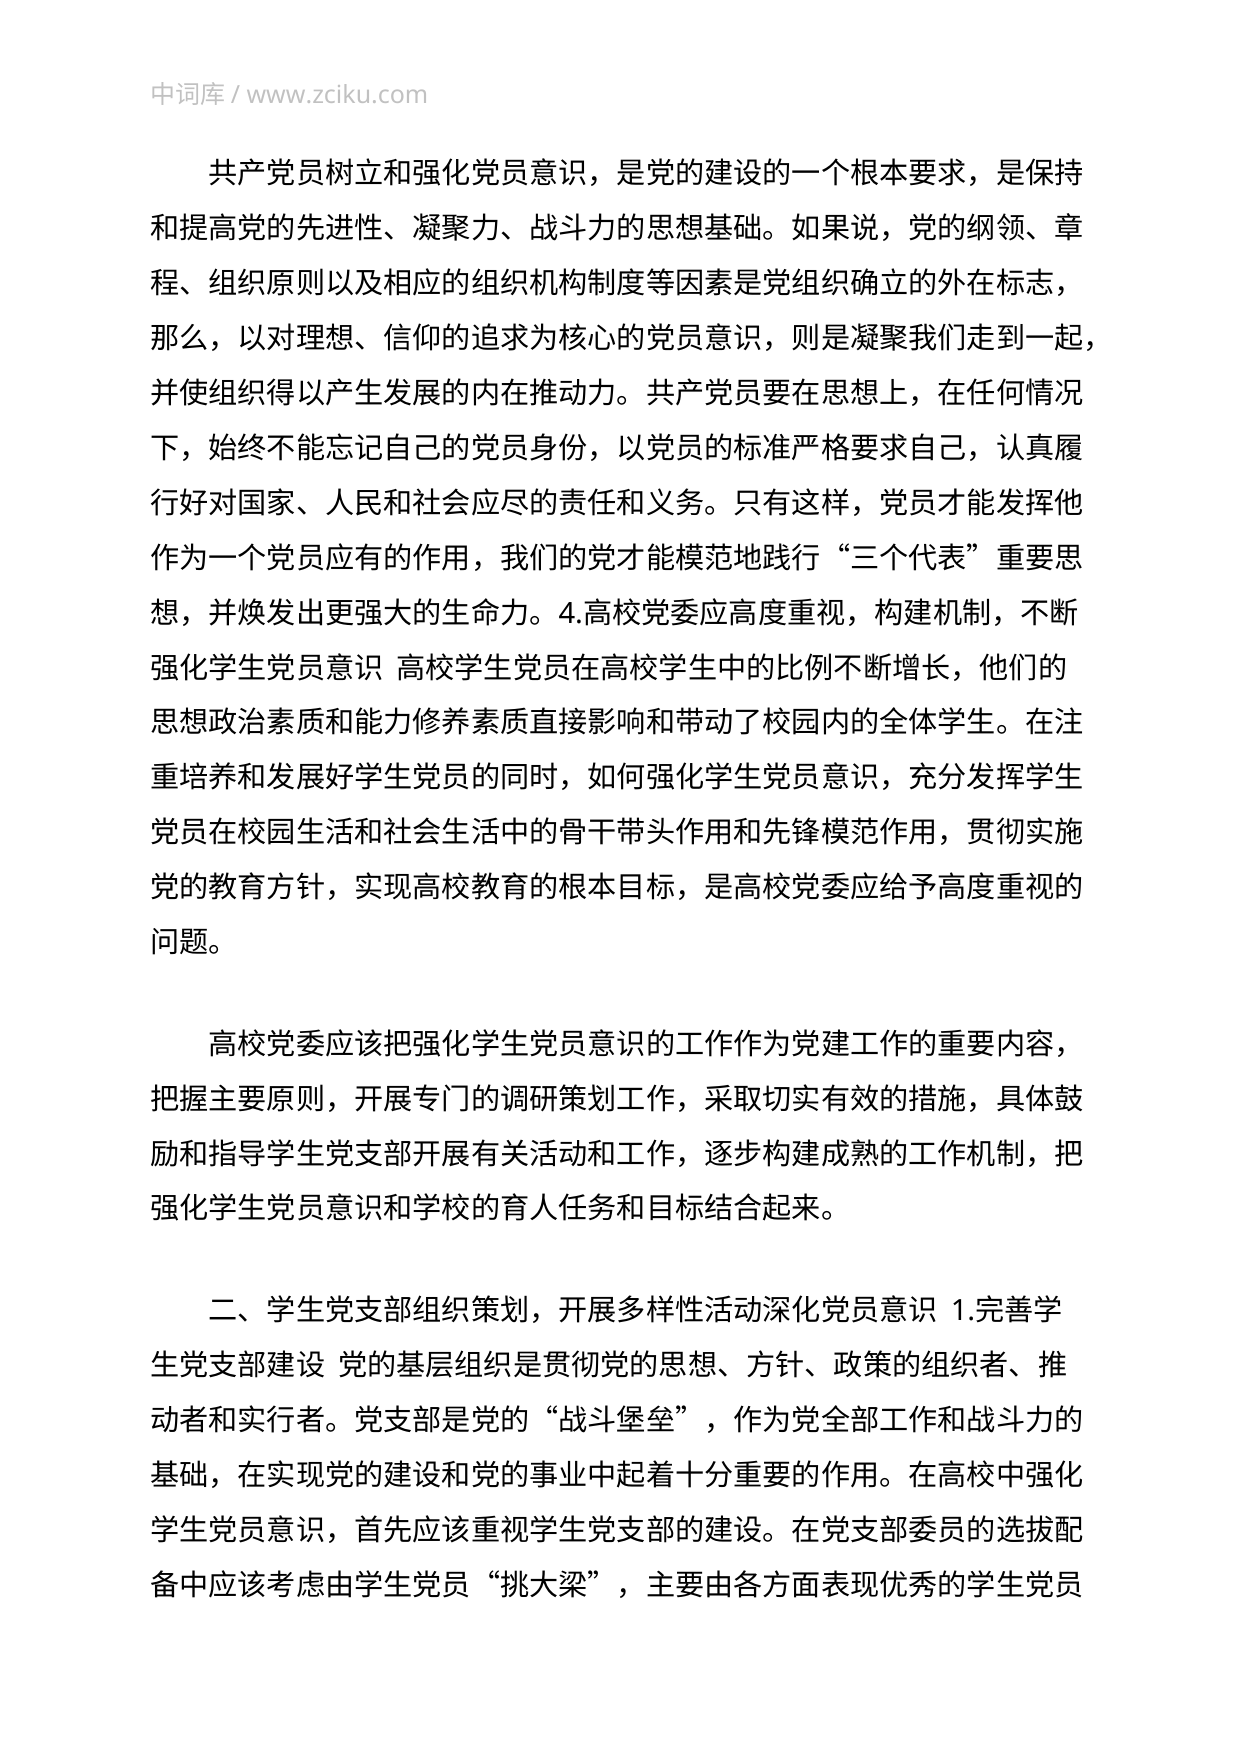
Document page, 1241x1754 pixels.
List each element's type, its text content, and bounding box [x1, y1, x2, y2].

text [150, 1287, 1090, 1604]
text 高校党委应该把强化学生党员意识的工作作为党建工作的重要内容，把握主要原则，开展专门的调研策划工作，采取切实有效的措施，具体鼓励和指导学生党支部开展有关活动和工作，逐步构建成熟的工作机制，把强化学生党员意识和学校的育人任务和目标结合起来。 [150, 1020, 1090, 1227]
text 共产党员树立和强化党员意识，是党的建设的一个根本要求，是保持和提高党的先进性、凝聚力、战斗力的思想基础。如果说，党的纲领、章程、组织原则以及相应的组织机构制度等因素是党组织确立的外在标志，那么，以对理想、信仰的追求为核心的党员意识，则是凝聚我们走到一起，并使组织得以产生发展的内在推动力。共产党员要在思想上，在任何情况下，始终不能忘记自己的党员身份，以党员的标准严格要求自己，认真履行好对国家、人民和社会应尽的责任和义务。只有这样，党员才能发挥他作为一个党员应有的作用，我们的党才能模范地践行“三个代表”重要思想，并焕发出更强大的生命力。4.高校党委应高度重视，构建机制，不断强化学生党员意识 高校学生党员在高校学生中的比例不断增长，他们的思想政治素质和能力修养素质直接影响和带动了校园内的全体学生。在注重培养和发展好学生党员的同时，如何强化学生党员意识，充分发挥学生党员在校园生活和社会生活中的骨干带头作用和先锋模范作用，贯彻实施党的教育方针，实现高校教育的根本目标，是高校党委应给予高度重视的问题。 [150, 150, 1090, 961]
